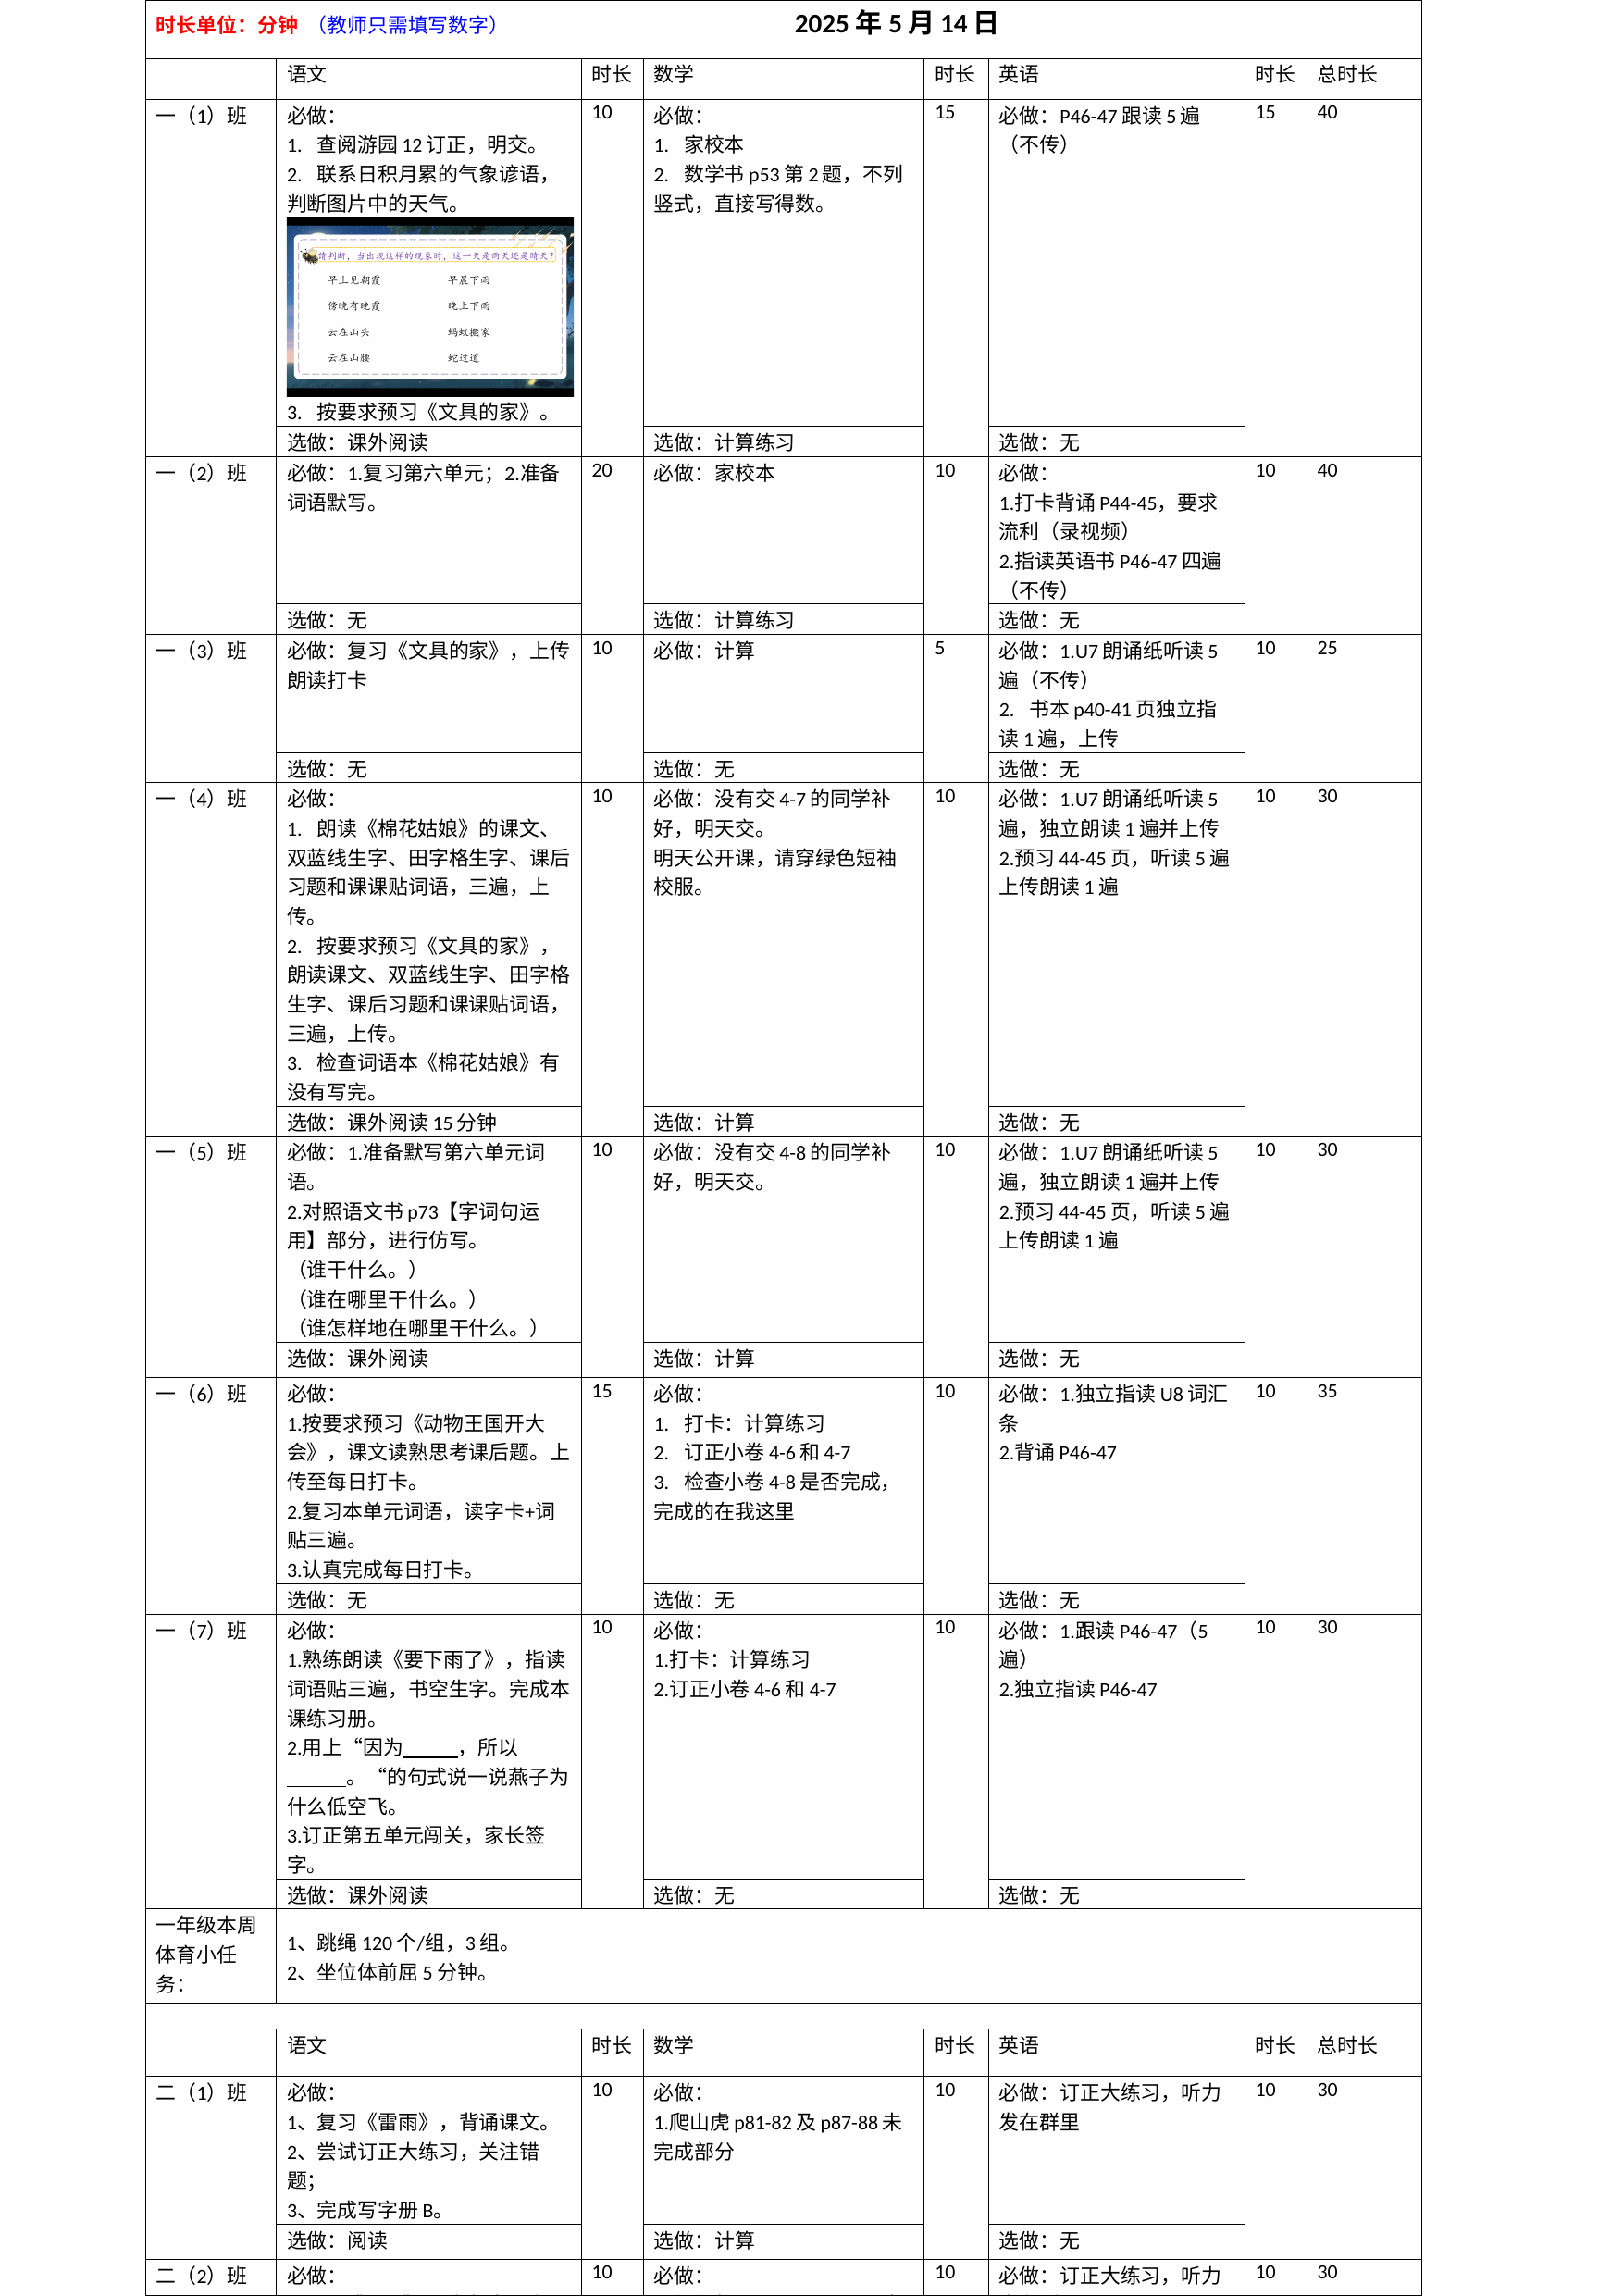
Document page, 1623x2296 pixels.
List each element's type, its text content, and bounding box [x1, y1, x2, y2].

table_cell 选做：无 [644, 753, 923, 782]
table_cell 5 [924, 635, 988, 782]
table_cell 时长 [924, 59, 988, 99]
table_cell 必做：订正大练习，听力发在群里 [989, 2260, 1245, 2295]
table_cell 10 [582, 1615, 643, 1908]
table_cell 必做：没有交4-8的同学补好，明天交。 [644, 1137, 923, 1342]
table_cell 选做：课外阅读 [277, 427, 581, 456]
table_cell 10 [1245, 1615, 1307, 1908]
table_cell 10 [924, 2077, 988, 2259]
table_cell 10 [582, 2260, 643, 2295]
table_cell 30 [1307, 2077, 1421, 2259]
table_cell 必做： 查阅游园12订正，明交。 联系日积月累的气象谚语，判断图片中的天气。 按要求预习《文具的家》。 [277, 100, 581, 426]
table_cell 选做：无 [277, 1584, 581, 1613]
table_cell 语文 [277, 2029, 581, 2076]
table_cell 必做：1.U7朗诵纸听读5遍（不传） 书本p40-41页独立指读1遍，上传 [989, 635, 1245, 752]
table_cell 必做：订正大练习，听力发在群里 [989, 2077, 1245, 2224]
table_cell 30 [1307, 1615, 1421, 1908]
table_cell 10 [1245, 1378, 1307, 1613]
table_cell 必做： 1.打卡背诵P44-45，要求流利（录视频） 2.指读英语书P46-47四遍（不传） [989, 457, 1245, 603]
table_cell 10 [1245, 783, 1307, 1136]
table_cell [146, 59, 276, 99]
table_cell 40 [1307, 100, 1421, 456]
table_cell 必做：1.跟读P46-47（5遍） 2.独立指读P46-47 [989, 1615, 1245, 1878]
table_cell 10 [582, 2077, 643, 2259]
table_cell 一（7）班 [146, 1615, 276, 1908]
table_cell 10 [924, 1137, 988, 1377]
table_cell 必做： 1.熟练朗读《要下雨了》，指读词语贴三遍，书空生字。完成本课练习册。 2.用上“因为 ，所以 。“的句式说一说燕子为什么低空飞。 3.订正第五单元闯关，家长签字。 [277, 1615, 581, 1878]
table_cell 10 [582, 1137, 643, 1377]
table_cell 10 [924, 1615, 988, 1908]
table_cell 选做：阅读 [277, 2225, 581, 2259]
table_cell 10 [582, 100, 643, 456]
table_cell 30 [1307, 1137, 1421, 1377]
table_cell 一（5）班 [146, 1137, 276, 1377]
table_cell [146, 2029, 276, 2076]
table_cell 一（6）班 [146, 1378, 276, 1613]
table_cell 选做：无 [989, 1584, 1245, 1613]
table_cell 30 [1307, 2260, 1421, 2295]
table_cell 选做：课外阅读 [277, 1343, 581, 1377]
table_cell 必做： 1.按要求预习《动物王国开大会》，课文读熟思考课后题。上传至每日打卡。 2.复习本单元词语，读字卡+词贴三遍。 3.认真完成每日打卡。 [277, 1378, 581, 1583]
table_cell 时长 [924, 2029, 988, 2076]
table_cell 选做：无 [989, 427, 1245, 456]
table_cell 数学 [644, 59, 923, 99]
table_cell 选做：计算练习 [644, 427, 923, 456]
table_cell 10 [1245, 2077, 1307, 2259]
table_cell [146, 2004, 1421, 2029]
table_cell 选做：无 [989, 2225, 1245, 2259]
table_cell 必做： 1.爬山虎p92-93及p87-88未完成部分 2.预习课本p56-57 [644, 2260, 923, 2295]
table_cell 选做：无 [989, 1343, 1245, 1377]
table_cell 总时长 [1307, 2029, 1421, 2076]
table_cell 必做：1.U7朗诵纸听读5遍，独立朗读1遍并上传 2.预习44-45页，听读5遍上传朗读1遍 [989, 1137, 1245, 1342]
table_cell 10 [924, 457, 988, 634]
table_cell 15 [924, 100, 988, 456]
table_cell 语文 [277, 59, 581, 99]
table_cell 15 [582, 1378, 643, 1613]
table_cell 10 [1245, 1137, 1307, 1377]
table_cell 20 [582, 457, 643, 634]
table_cell 10 [1245, 635, 1307, 782]
table_cell 10 [582, 783, 643, 1136]
table_cell 选做：无 [989, 753, 1245, 782]
table_cell 数学 [644, 2029, 923, 2076]
table_cell 必做： 1.爬山虎p81-82及p87-88未完成部分 [644, 2077, 923, 2224]
table_cell 二（2）班 [146, 2260, 276, 2295]
table_cell 选做：课外阅读 [277, 1880, 581, 1908]
table_cell 选做：课外阅读15分钟 [277, 1107, 581, 1136]
table_cell 选做：无 [989, 604, 1245, 634]
table_cell 必做：1.复习第六单元；2.准备词语默写。 [277, 457, 581, 603]
table_cell 必做：没有交4-7的同学补好，明天交。 明天公开课，请穿绿色短袖校服。 [644, 783, 923, 1106]
table_cell 选做：计算练习 [644, 604, 923, 634]
table_cell 30 [1307, 783, 1421, 1136]
table_cell 选做：无 [277, 604, 581, 634]
table_cell 选做：无 [277, 753, 581, 782]
table_cell 时长 [1245, 2029, 1307, 2076]
table_cell 时长 [582, 59, 643, 99]
table_cell 必做： 家校本 数学书p53第2题，不列竖式，直接写得数。 [644, 100, 923, 426]
table_cell 10 [582, 635, 643, 782]
table_cell 必做：1.独立指读U8词汇条 2.背诵P46-47 [989, 1378, 1245, 1583]
picture [286, 217, 575, 397]
table_cell 英语 [989, 2029, 1245, 2076]
table_cell 必做：复习《文具的家》，上传朗读打卡 [277, 635, 581, 752]
table_cell 时长 [1245, 59, 1307, 99]
table_cell 25 [1307, 635, 1421, 782]
table_cell 英语 [989, 59, 1245, 99]
table_cell 一（2）班 [146, 457, 276, 634]
table_cell 一年级本周体育小任务： [146, 1909, 276, 2003]
table_cell 35 [1307, 1378, 1421, 1613]
table_cell 跳绳120个/组，3组。 坐位体前屈5分钟。 [277, 1909, 1421, 2003]
table_cell 10 [924, 2260, 988, 2295]
table_cell 必做：1.准备默写第六单元词语。 2.对照语文书p73【字词句运用】部分，进行仿写。 （谁干什么。） （谁在哪里干什么。） （谁怎样地在哪里干什么。） [277, 1137, 581, 1342]
table_cell 一（4）班 [146, 783, 276, 1136]
table_cell 必做：计算 [644, 635, 923, 752]
table_cell 必做： 1.打卡：计算练习 2.订正小卷4-6和4-7 [644, 1615, 923, 1878]
table_header 时长单位：分钟 （教师只需填写数字） 2025 年 5月14日 [146, 1, 1421, 57]
table_cell 选做：计算 [644, 1107, 923, 1136]
table_cell 必做： 1.预习《雷雨》，认真读三遍。 认真思考：哪几段在写下雨时的场景？ [277, 2260, 581, 2295]
table_cell 选做：无 [644, 1880, 923, 1908]
table_cell 15 [1245, 100, 1307, 456]
table_cell 10 [1245, 2260, 1307, 2295]
table_cell 选做：无 [644, 1584, 923, 1613]
table_cell 选做：计算 [644, 2225, 923, 2259]
table_cell 一（3）班 [146, 635, 276, 782]
table_cell 10 [924, 1378, 988, 1613]
table_cell 选做：无 [989, 1880, 1245, 1908]
table_cell 40 [1307, 457, 1421, 634]
table_cell 选做：无 [989, 1107, 1245, 1136]
table_cell 选做：计算 [644, 1343, 923, 1377]
table_cell 必做： 打卡：计算练习 订正小卷4-6和4-7 检查小卷4-8是否完成，完成的在我这里 [644, 1378, 923, 1583]
table_cell 时长 [582, 2029, 643, 2076]
table_cell 10 [924, 783, 988, 1136]
table_cell 必做：1.U7朗诵纸听读5遍，独立朗读1遍并上传 2.预习44-45页，听读5遍上传朗读1遍 [989, 783, 1245, 1106]
table_cell 必做： 1、复习《雷雨》，背诵课文。 2、尝试订正大练习，关注错题； 3、完成写字册B。 [277, 2077, 581, 2224]
table_cell 必做： 朗读《棉花姑娘》的课文、双蓝线生字、田字格生字、课后习题和课课贴词语，三遍，上传。 按要求预习《文具的家》，朗读课文、双蓝线生字、田字格生字、课后习题和课课贴词语，三遍，上传。 检查词语本《棉花姑娘》有没有写完。 [277, 783, 581, 1106]
table_cell 10 [1245, 457, 1307, 634]
table_cell 一（1）班 [146, 100, 276, 456]
table_cell 总时长 [1307, 59, 1421, 99]
table_cell 二（1）班 [146, 2077, 276, 2259]
table_cell 必做：P46-47跟读5遍（不传） [989, 100, 1245, 426]
table_cell 必做：家校本 [644, 457, 923, 603]
